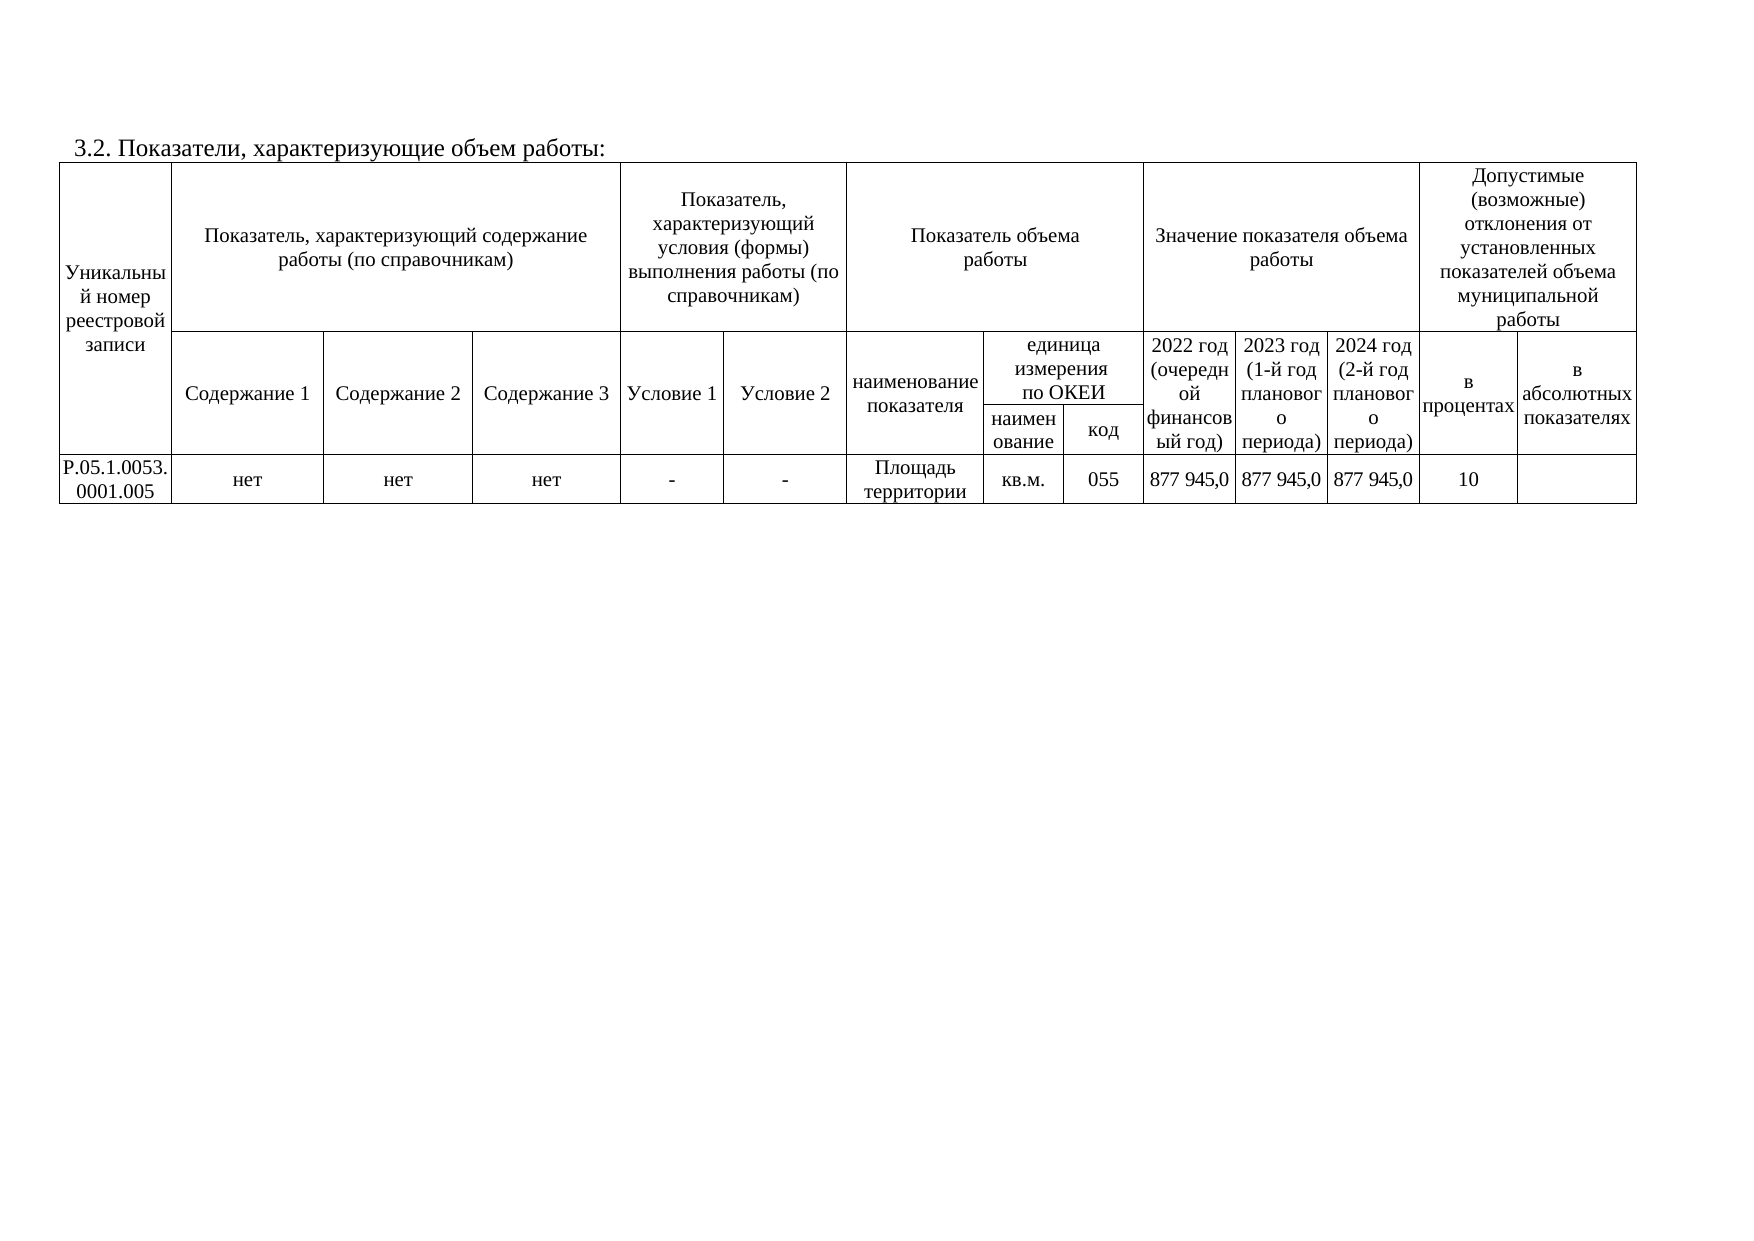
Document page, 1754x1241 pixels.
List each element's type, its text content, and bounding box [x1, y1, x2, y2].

table_header Значение показателя объема работы [1144, 163, 1419, 331]
table_cell 877 945,0 [1144, 455, 1235, 503]
table_header Допустимые (возможные) отклонения от установленных показателей объема муниципальной работы [1420, 163, 1636, 331]
text 3.2. Показатели, характеризующие объем работы: [74, 133, 1636, 162]
table_cell 2023 год (1-й год планового периода) [1236, 332, 1327, 453]
table_cell Площадь территории [847, 455, 983, 503]
table_header Показатель объема работы [847, 163, 1143, 331]
table_cell в процентах [1420, 332, 1517, 453]
table_cell Содержание 2 [324, 332, 472, 453]
table_header Показатель, характеризующий условия (формы) выполнения работы (по справочникам) [621, 163, 846, 331]
table_cell в абсолютных показателях [1518, 332, 1636, 453]
table_cell единица измерения по ОКЕИ [984, 332, 1143, 404]
table_cell [1518, 455, 1636, 503]
table_cell 2024 год (2-й год планового периода) [1328, 332, 1419, 453]
table_cell - [724, 455, 846, 503]
table_cell нет [172, 455, 323, 503]
table_cell наименование показателя [847, 332, 983, 453]
table_cell Содержание 3 [473, 332, 620, 453]
table_cell нет [324, 455, 472, 503]
table_cell кв.м. [984, 455, 1063, 503]
table_cell 877 945,0 [1328, 455, 1419, 503]
table_cell Условие 1 [621, 332, 723, 453]
table_cell 055 [1064, 455, 1143, 503]
table_header Уникальный номер реестровой записи [60, 163, 171, 453]
table_cell Р.05.1.0053.0001.005 [60, 455, 171, 503]
table_cell наименование [984, 405, 1063, 453]
table_cell код [1064, 405, 1143, 453]
table_header Показатель, характеризующий содержание работы (по справочникам) [172, 163, 620, 331]
table_cell - [621, 455, 723, 503]
table_cell 877 945,0 [1236, 455, 1327, 503]
table_cell 2022 год (очередной финансовый год) [1144, 332, 1235, 453]
table_cell Содержание 1 [172, 332, 323, 453]
table_cell 10 [1420, 455, 1517, 503]
table_cell нет [473, 455, 620, 503]
table_cell Условие 2 [724, 332, 846, 453]
